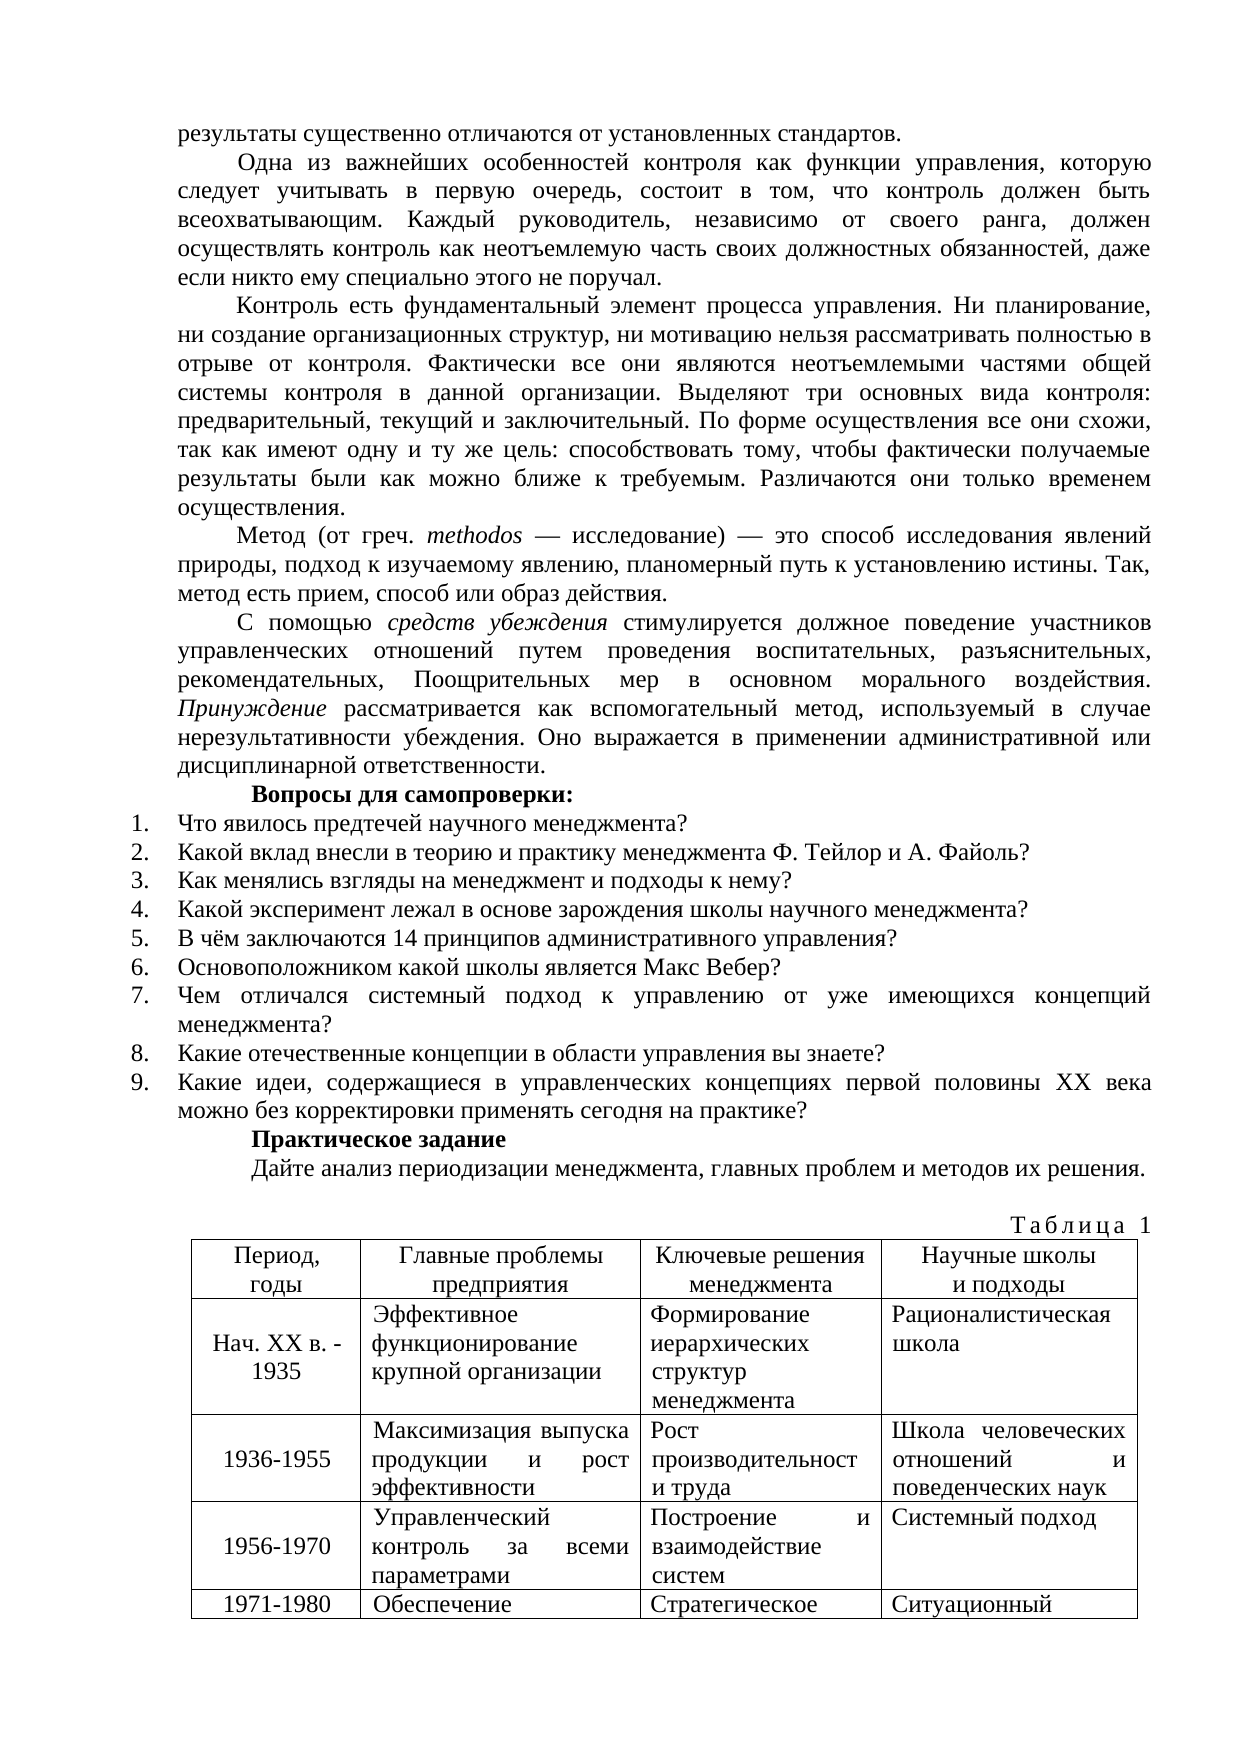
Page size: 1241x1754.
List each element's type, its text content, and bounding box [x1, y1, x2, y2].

list Какие отечественные концепции в области управления вы знаете? [131, 1038, 1152, 1067]
text Контроль есть фундаментальный элемент процесса управления. Ни планирование, ни создание организационных структур, ни мотивацию нельзя рассматривать полностью в отрыве от контроля. Фактически все они являются неотъемлемыми частями общей системы контроля в данной организации. Выделяют три основных вида контроля: предварительный, текущий и заключительный. По форме осуществления все они схожи, так как имеют одну и ту же цель: способствовать тому, чтобы фактически получаемые результаты были как можно ближе к требуемым. Различаются они только временем осуществления. [177, 291, 1152, 521]
table_cell Построение и взаимодействие систем [641, 1502, 881, 1588]
table_cell Рост производительности труда [641, 1415, 881, 1501]
text Таблица 1 [177, 1211, 1152, 1239]
table_cell Ситуационный подход [882, 1590, 1137, 1618]
table_cell Системный подход [882, 1502, 1137, 1588]
text Дайте анализ периодизации менеджмента, главных проблем и методов их решения. [177, 1153, 1152, 1182]
text Метод (от греч. methodos — исследование) — это способ исследования явлений природы, подход к изучаемому явлению, планомерный путь к установлению истины. Так, метод есть прием, способ или образ действия. [177, 521, 1152, 607]
table_cell 1956-1970 [192, 1502, 360, 1588]
table_cell Рационалистическая школа [882, 1299, 1137, 1414]
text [177, 118, 1152, 147]
table_cell Эффективное функционирование крупной организации [361, 1299, 640, 1414]
table_header Главные проблемы предприятия [361, 1240, 640, 1298]
table_header Период, годы [192, 1240, 360, 1298]
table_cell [641, 1590, 881, 1618]
list Какой эксперимент лежал в основе зарождения школы научного менеджмента? [131, 894, 1152, 923]
table_cell 1936-1955 [192, 1415, 360, 1501]
table_header Научные школы и подходы [882, 1240, 1137, 1298]
list Какой вклад внесли в теорию и практику менеджмента Ф. Тейлор и А. Файоль? [131, 837, 1152, 866]
list Чем отличался системный подход к управлению от уже имеющихся концепций менеджмента? [131, 981, 1152, 1038]
list В чём заключаются 14 принципов административного управления? [131, 923, 1152, 952]
list Как менялись взгляды на менеджмент и подходы к нему? [131, 866, 1152, 894]
table_cell Формирование иерархических структур менеджмента [641, 1299, 881, 1414]
list Какие идеи, содержащиеся в управленческих концепциях первой половины XX века можно без корректировки применять сегодня на практике? [131, 1067, 1152, 1124]
text Одна из важнейших особенностей контроля как функции управления, которую следует учитывать в первую очередь, состоит в том, что контроль должен быть всеохватывающим. Каждый руководитель, независимо от своего ранга, должен осуществлять контроль как неотъемлемую часть своих должностных обязанностей, даже если никто ему специально этого не поручал. [177, 147, 1152, 291]
list Основоположником какой школы является Макс Вебер? [131, 952, 1152, 981]
text Практическое задание [177, 1124, 1152, 1153]
table_cell Школа человеческих отношений и поведенческих наук [882, 1415, 1137, 1501]
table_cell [361, 1590, 640, 1618]
table_cell 1971-1980 [192, 1590, 360, 1618]
table_cell Управленческий контроль за всеми параметрами [361, 1502, 640, 1588]
text Вопросы для самопроверки: [177, 779, 1152, 808]
list Что явилось предтечей научного менеджмента? [131, 808, 1152, 837]
table_cell Максимизация выпуска продукции и рост эффективности [361, 1415, 640, 1501]
table_header Ключевые решения менеджмента [641, 1240, 881, 1298]
text С помощью средств убеждения стимулируется должное поведение участников управленческих отношений путем проведения воспитательных, разъяснительных, рекомендательных, Поощрительных мер в основном морального воздействия. Принуждение рассматривается как вспомогательный метод, используемый в случае нерезультативности убеждения. Оно выражается в применении административной или дисциплинарной ответственности. [177, 607, 1152, 779]
table_cell Нач. XX в. - 1935 [192, 1299, 360, 1414]
